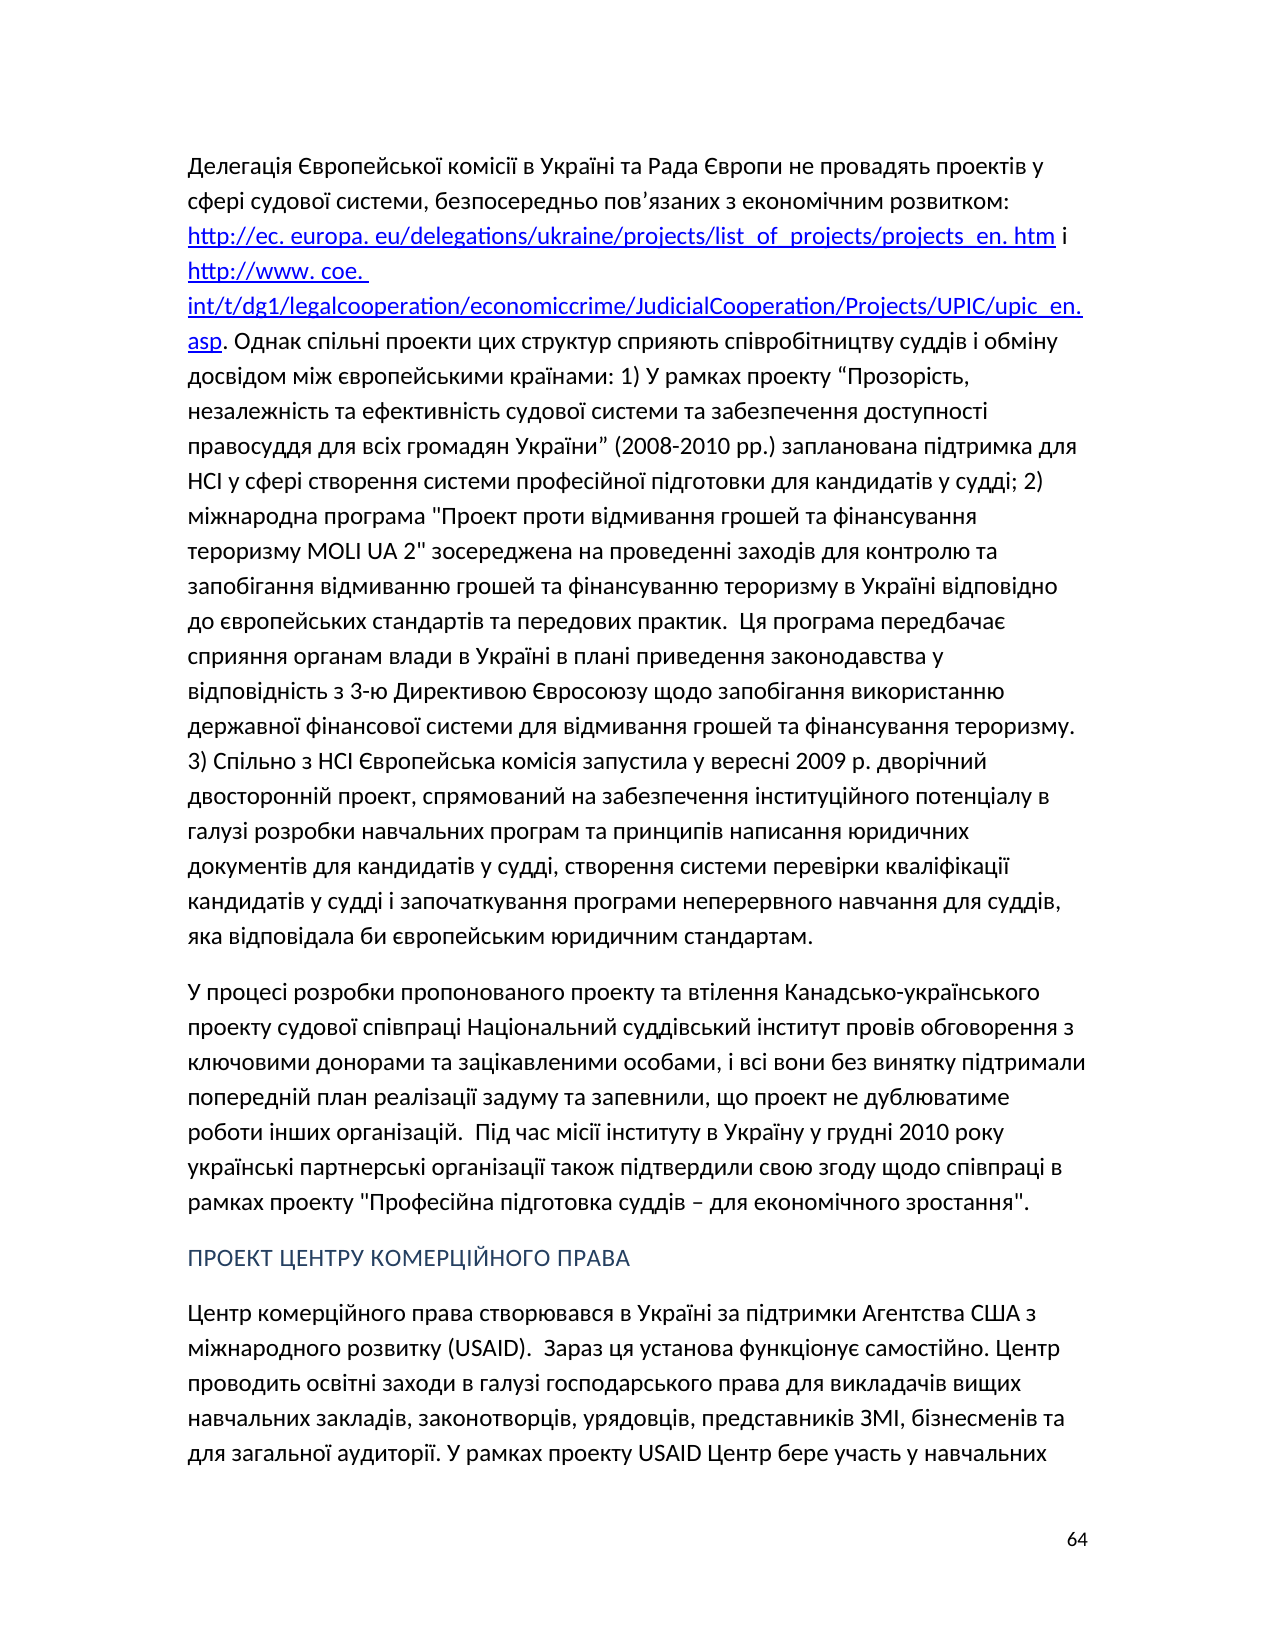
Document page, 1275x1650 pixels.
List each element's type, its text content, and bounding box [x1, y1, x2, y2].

text Проект Центру комерційного права [187, 1242, 1088, 1272]
text Делегація Європейської комісії в Україні та Рада Європи не провадять проектів у сфері судової системи, безпосередньо пов’язаних з економічним розвитком: http://ec. europa. eu/delegations/ukraine/projects/list_of_projects/projects_en. htm і http://www. coe. int/t/dg1/legalcooperation/economiccrime/JudicialCooperation/Projects/UPIC/upic_en. asp. Однак спільні проекти цих структур сприяють співробітництву суддів і обміну досвідом між європейськими країнами: 1) У рамках проекту “Прозорість, незалежність та ефективність судової системи та забезпечення доступності правосуддя для всіх громадян України” (2008-2010 рр.) запланована підтримка для НСІ у сфері створення системи професійної підготовки для кандидатів у судді; 2) міжнародна програма "Проект проти відмивання грошей та фінансування тероризму MOLI UA 2" зосереджена на проведенні заходів для контролю та запобігання відмиванню грошей та фінансуванню тероризму в Україні відповідно до європейських стандартів та передових практик. Ця програма передбачає сприяння органам влади в Україні в плані приведення законодавства у відповідність з 3-ю Директивою Євросоюзу щодо запобігання використанню державної фінансової системи для відмивання грошей та фінансування тероризму. 3) Спільно з НСІ Європейська комісія запустила у вересні 2009 р. дворічний двосторонній проект, спрямований на забезпечення інституційного потенціалу в галузі розробки навчальних програм та принципів написання юридичних документів для кандидатів у судді, створення системи перевірки кваліфікації кандидатів у судді і започаткування програми неперервного навчання для суддів, яка відповідала би європейським юридичним стандартам. [187, 150, 1088, 951]
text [187, 1297, 1088, 1468]
text У процесі розробки пропонованого проекту та втілення Канадсько-українського проекту судової співпраці Національний суддівський інститут провів обговорення з ключовими донорами та зацікавленими особами, і всі вони без винятку підтримали попередній план реалізації задуму та запевнили, що проект не дублюватиме роботи інших організацій. Під час місії інституту в Україну у грудні 2010 року українські партнерські організації також підтвердили свою згоду щодо співпраці в рамках проекту "Професійна підготовка суддів – для економічного зростання". [187, 976, 1088, 1216]
